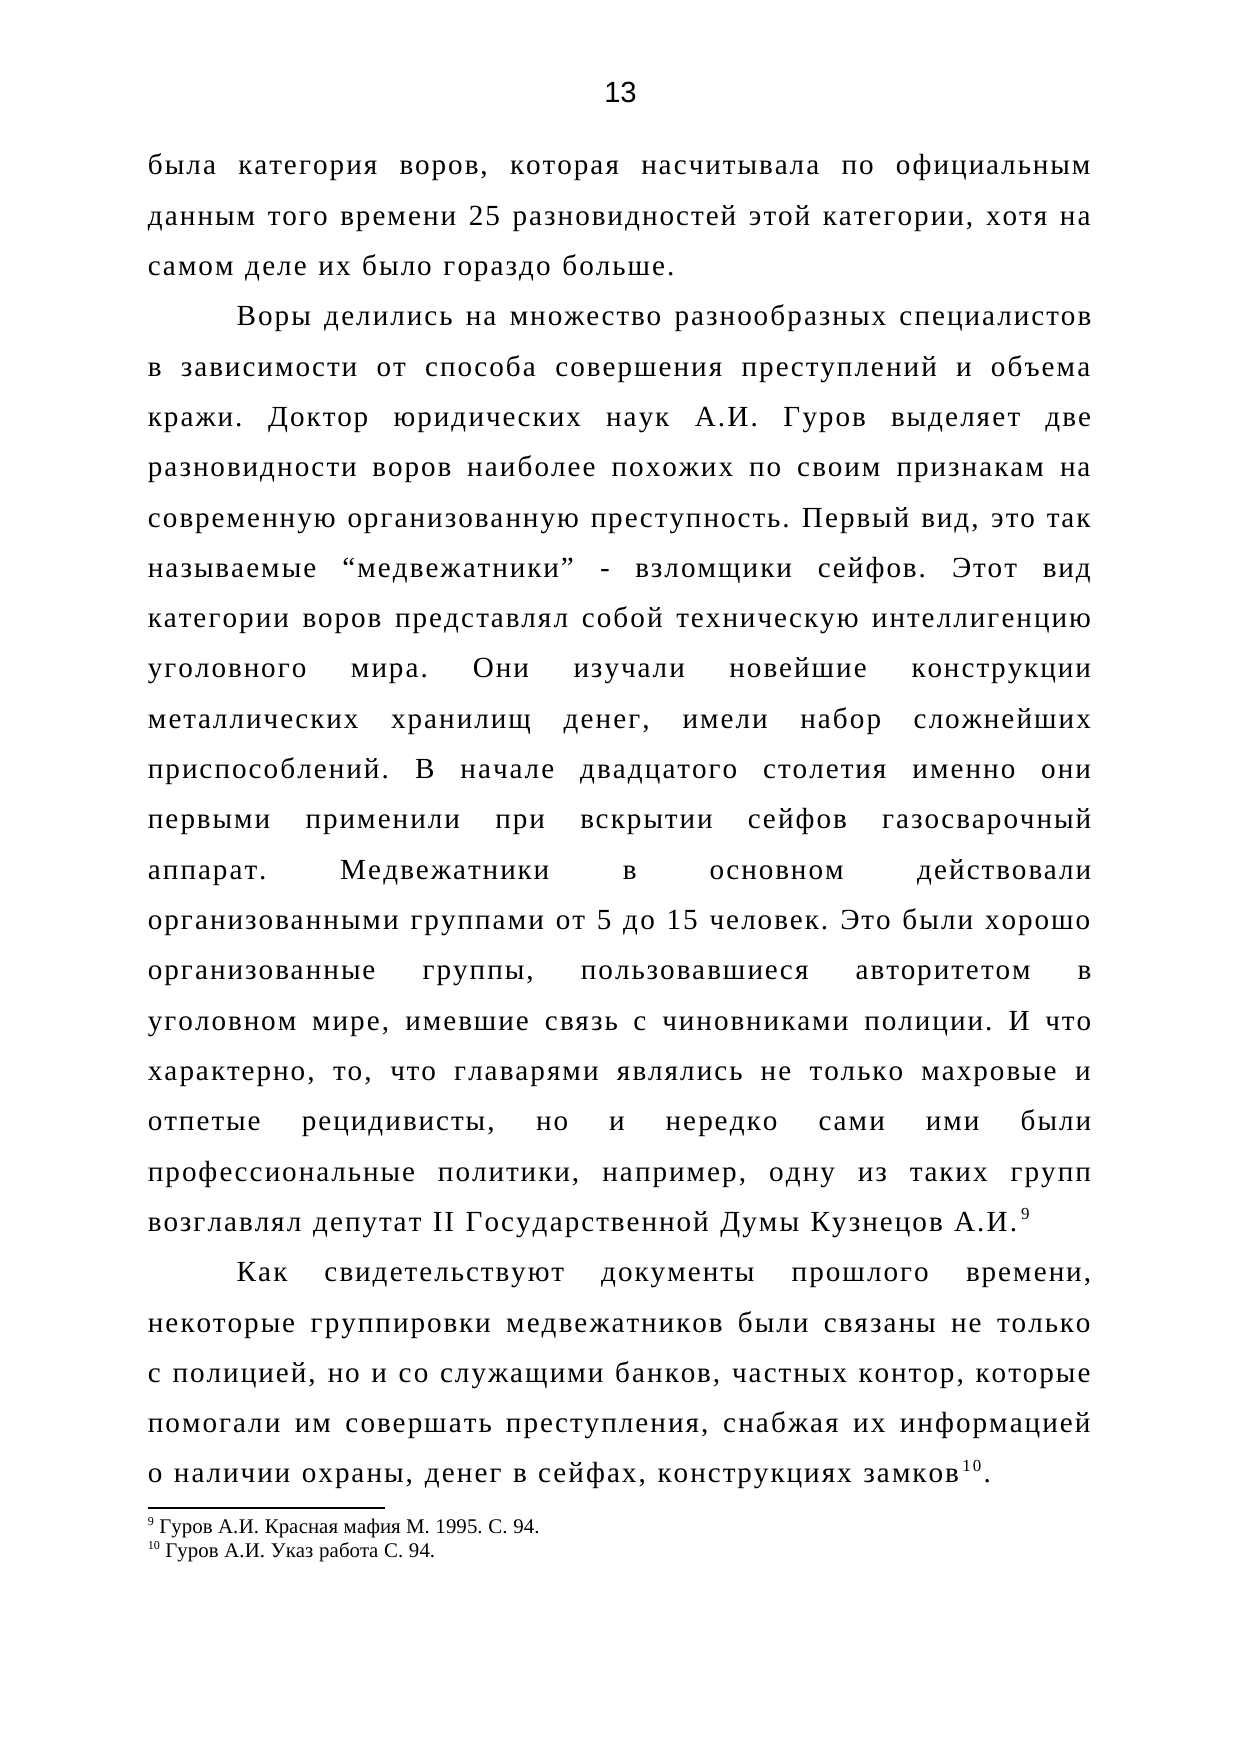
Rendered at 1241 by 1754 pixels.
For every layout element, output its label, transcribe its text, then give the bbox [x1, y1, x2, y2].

text Как свидетельствуют документы прошлого времени, некоторые группировки медвежатников были связаны не только с полицией, но и со служащими банков, частных контор, которые помогали им совершать преступления, снабжая их информацией о наличии охраны, денег в сейфах, конструкциях замков. [148, 1254, 1092, 1489]
text Воры делились на множество разнообразных специалистов в зависимости от способа совершения преступлений и объема кражи. Доктор юридических наук А.И. Гуров выделяет две разновидности воров наиболее похожих по своим признакам на современную организованную преступность. Первый вид, это так называемые “медвежатники” - взломщики сейфов. Этот вид категории воров представлял собой техническую интеллигенцию уголовного мира. Они изучали новейшие конструкции металлических хранилищ денег, имели набор сложнейших приспособлений. В начале двадцатого столетия именно они первыми применили при вскрытии сейфов газосварочный аппарат. Медвежатники в основном действовали организованными группами от 5 до 15 человек. Это были хорошо организованные группы, пользовавшиеся авторитетом в уголовном мире, имевшие связь с чиновниками полиции. И что характерно, то, что главарями являлись не только махровые и отпетые рецидивисты, но и нередко сами ими были профессиональные политики, например, одну из таких групп возглавлял депутат II Государственной Думы Кузнецов А.И. [148, 299, 1092, 1238]
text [148, 148, 1092, 282]
